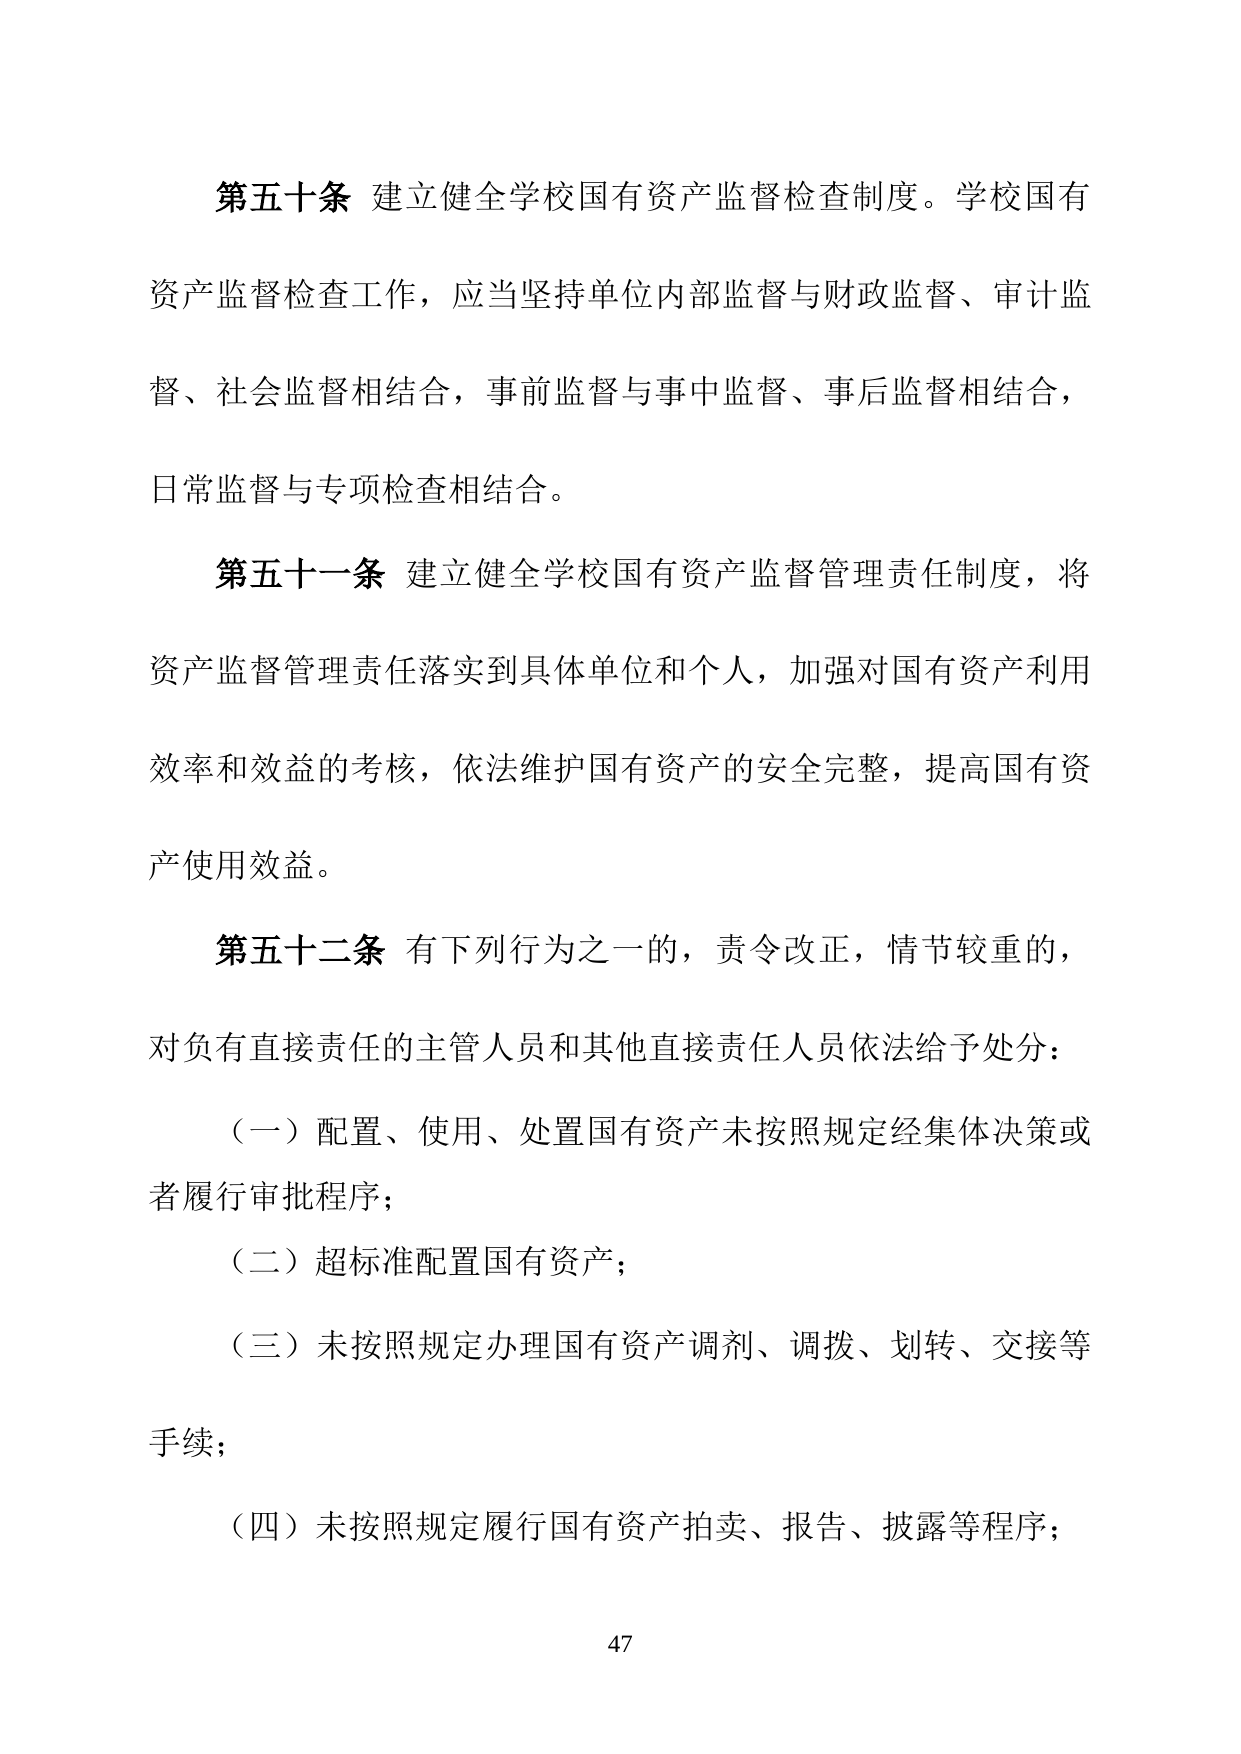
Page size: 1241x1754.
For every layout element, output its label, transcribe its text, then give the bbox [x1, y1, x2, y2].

text （一）配置、使用、处置国有资产未按照规定经集体决策或者履行审批程序； [148, 1096, 1092, 1226]
text （三）未按照规定办理国有资产调剂、调拨、划转、交接等手续； [148, 1310, 1092, 1473]
text （四）未按照规定履行国有资产拍卖、报告、披露等程序； [148, 1492, 1092, 1557]
text （二）超标准配置国有资产； [148, 1226, 1092, 1291]
text 第五十二条 有下列行为之一的，责令改正，情节较重的，对负有直接责任的主管人员和其他直接责任人员依法给予处分： [148, 915, 1092, 1077]
text 第五十一条 建立健全学校国有资产监督管理责任制度，将资产监督管理责任落实到具体单位和个人，加强对国有资产利用效率和效益的考核，依法维护国有资产的安全完整，提高国有资产使用效益。 [148, 538, 1092, 896]
text 第五十条 建立健全学校国有资产监督检查制度。学校国有资产监督检查工作，应当坚持单位内部监督与财政监督、审计监督、社会监督相结合，事前监督与事中监督、事后监督相结合，日常监督与专项检查相结合。 [148, 162, 1092, 519]
